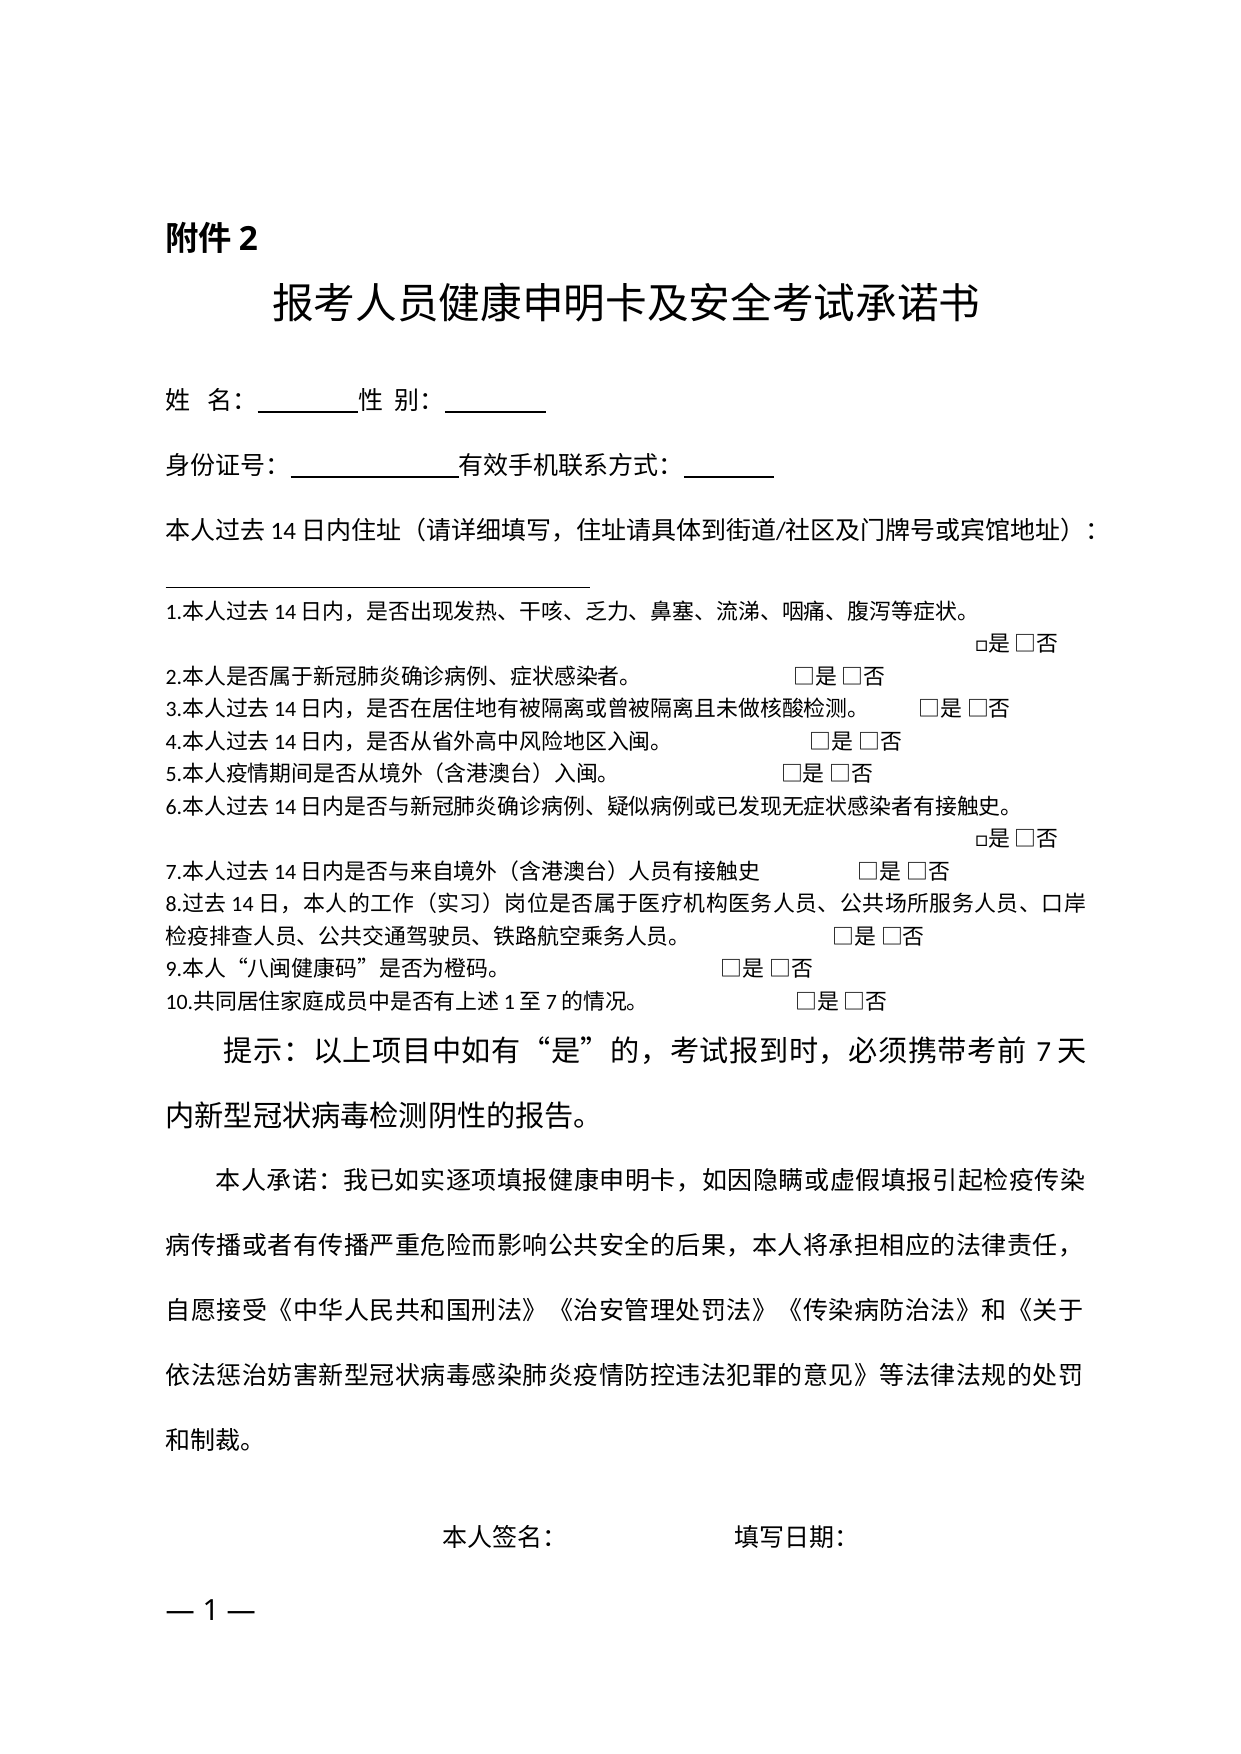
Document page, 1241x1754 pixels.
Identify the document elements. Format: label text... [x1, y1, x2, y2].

text □是 □否 [165, 626, 1087, 658]
list 本人过去14日内是否与来自境外（含港澳台）人员有接触史 □是 □否 [165, 853, 1087, 886]
list 本人过去14日内，是否出现发热、干咳、乏力、鼻塞、流涕、咽痛、腹泻等症状。 [165, 593, 1087, 626]
text 本人承诺：我已如实逐项填报健康申明卡，如因隐瞒或虚假填报引起检疫传染病传播或者有传播严重危险而影响公共安全的后果，本人将承担相应的法律责任，自愿接受《中华人民共和国刑法》《治安管理处罚法》《传染病防治法》和《关于依法惩治妨害新型冠状病毒感染肺炎疫情防控违法犯罪的意见》等法律法规的处罚和制裁。 [165, 1146, 1087, 1471]
list 共同居住家庭成员中是否有上述1至7的情况。 □是 □否 [165, 983, 1087, 1016]
list 本人疫情期间是否从境外（含港澳台）入闽。 □是 □否 [165, 756, 1087, 788]
text 附件2 [165, 203, 1087, 268]
list 本人过去14日内，是否在居住地有被隔离或曾被隔离且未做核酸检测。 □是 □否 [165, 691, 1087, 723]
list 本人“八闽健康码”是否为橙码。 □是 □否 [165, 951, 1087, 983]
text 本人签名： 填写日期： [165, 1503, 1087, 1568]
list 本人过去14日内是否与新冠肺炎确诊病例、疑似病例或已发现无症状感染者有接触史。 [165, 788, 1087, 821]
text 本人过去14日内住址（请详细填写，住址请具体到街道/社区及门牌号或宾馆地址）： [165, 496, 1087, 561]
text 提示：以上项目中如有“是”的，考试报到时，必须携带考前7天内新型冠状病毒检测阴性的报告。 [165, 1016, 1087, 1146]
text 身份证号： 有效手机联系方式： [165, 431, 1087, 496]
text □是 □否 [165, 821, 1087, 853]
list 本人是否属于新冠肺炎确诊病例、症状感染者。 □是 □否 [165, 658, 1087, 691]
list 本人过去14日内，是否从省外高中风险地区入闽。 □是 □否 [165, 723, 1087, 756]
text 姓 名： 性 别： [165, 366, 1087, 431]
list 过去14日，本人的工作（实习）岗位是否属于医疗机构医务人员、公共场所服务人员、口岸检疫排查人员、公共交通驾驶员、铁路航空乘务人员。 □是 □否 [165, 886, 1087, 951]
text 报考人员健康申明卡及安全考试承诺书 [165, 268, 1087, 333]
